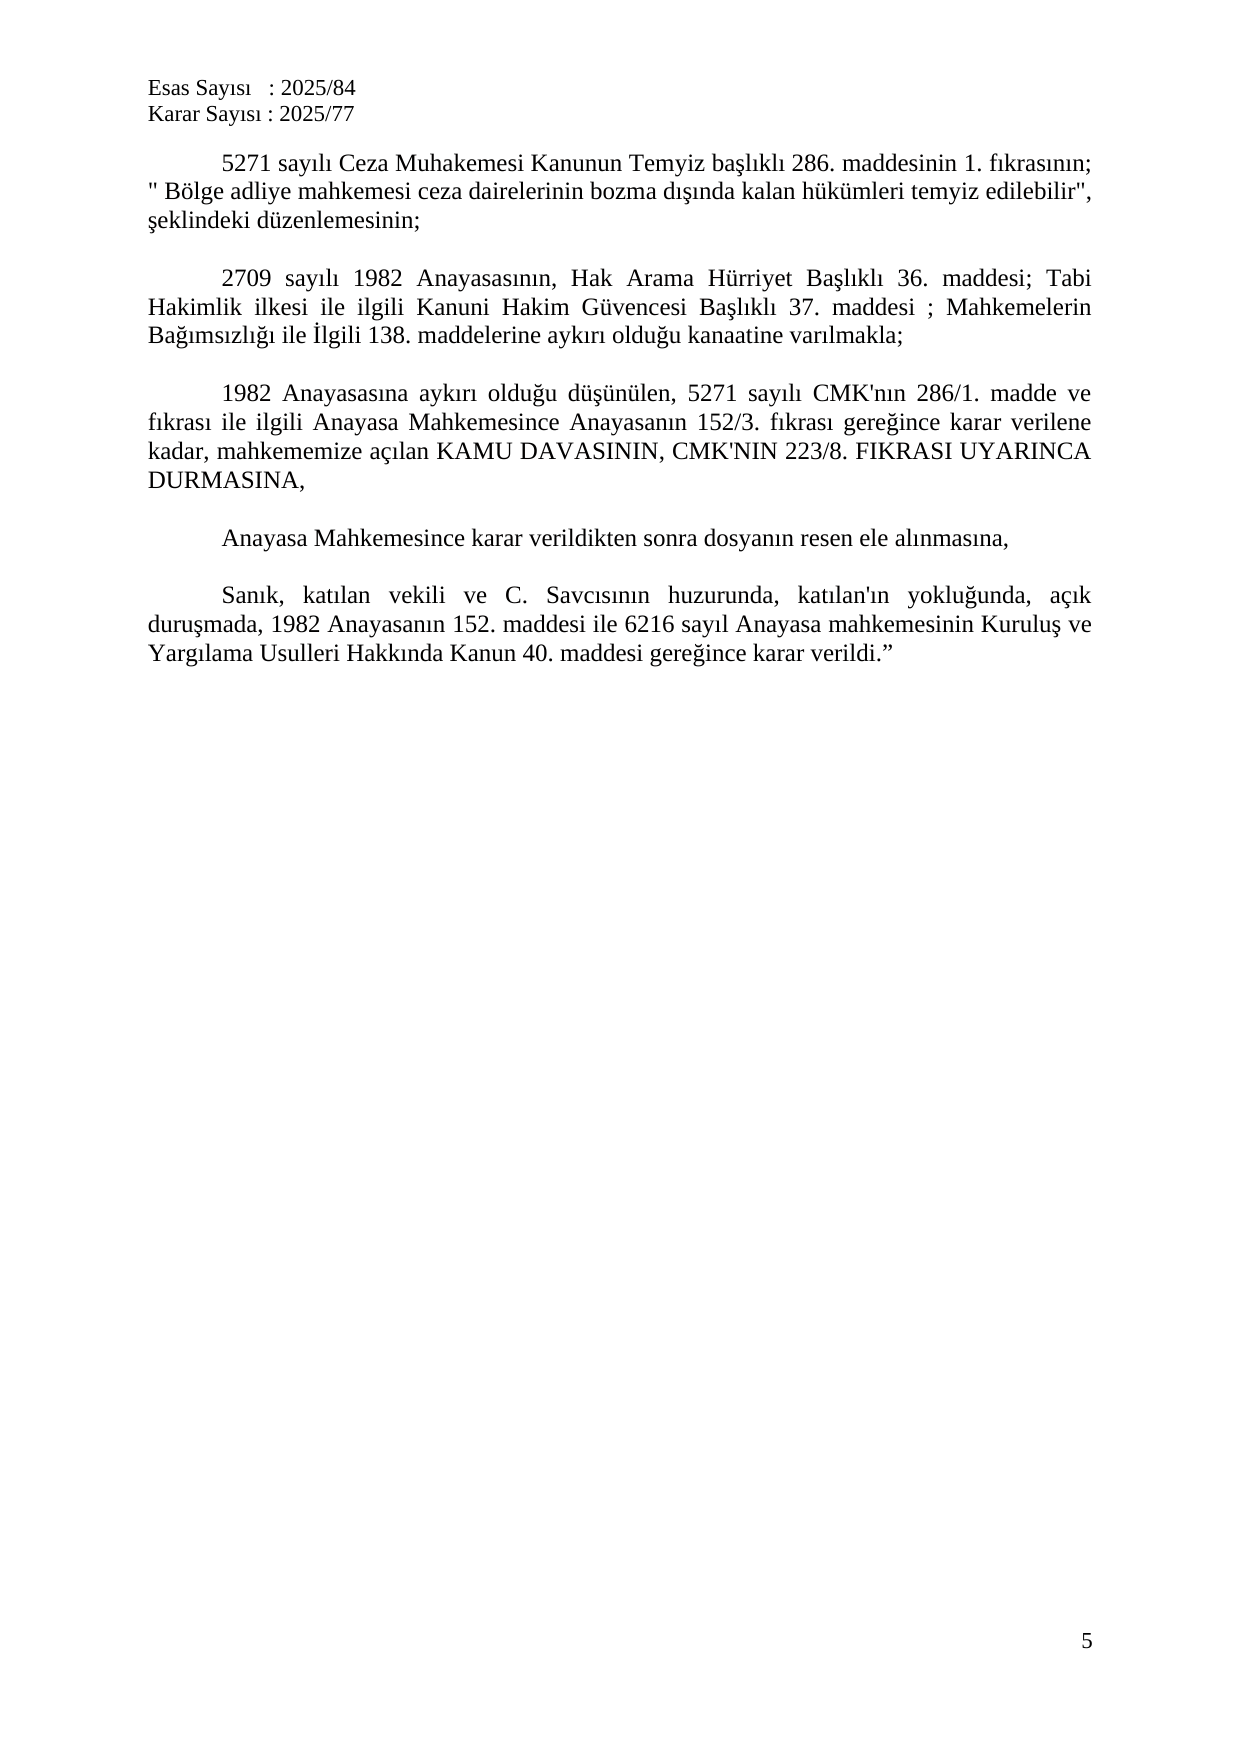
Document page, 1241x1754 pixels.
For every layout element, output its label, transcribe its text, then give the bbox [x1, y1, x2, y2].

text Anayasa Mahkemesince karar verildikten sonra dosyanın resen ele alınmasına, [148, 523, 1093, 551]
text Sanık, katılan vekili ve C. Savcısının huzurunda, katılan'ın yokluğunda, açık duruşmada, 1982 Anayasanın 152. maddesi ile 6216 sayıl Anayasa mahkemesinin Kuruluş ve Yargılama Usulleri Hakkında Kanun 40. maddesi gereğince karar verildi.” [148, 581, 1093, 667]
text 5271 sayılı Ceza Muhakemesi Kanunun Temyiz başlıklı 286. maddesinin 1. fıkrasının; " Bölge adliye mahkemesi ceza dairelerinin bozma dışında kalan hükümleri temyiz edilebilir", şeklindeki düzenlemesinin; [148, 148, 1093, 234]
text 1982 Anayasasına aykırı olduğu düşünülen, 5271 sayılı CMK'nın 286/1. madde ve fıkrası ile ilgili Anayasa Mahkemesince Anayasanın 152/3. fıkrası gereğince karar verilene kadar, mahkememize açılan KAMU DAVASININ, CMK'NIN 223/8. FIKRASI UYARINCA DURMASINA, [148, 378, 1093, 493]
text 2709 sayılı 1982 Anayasasının, Hak Arama Hürriyet Başlıklı 36. maddesi; Tabi Hakimlik ilkesi ile ilgili Kanuni Hakim Güvencesi Başlıklı 37. maddesi ; Mahkemelerin Bağımsızlığı ile İlgili 138. maddelerine aykırı olduğu kanaatine varılmakla; [148, 263, 1093, 349]
